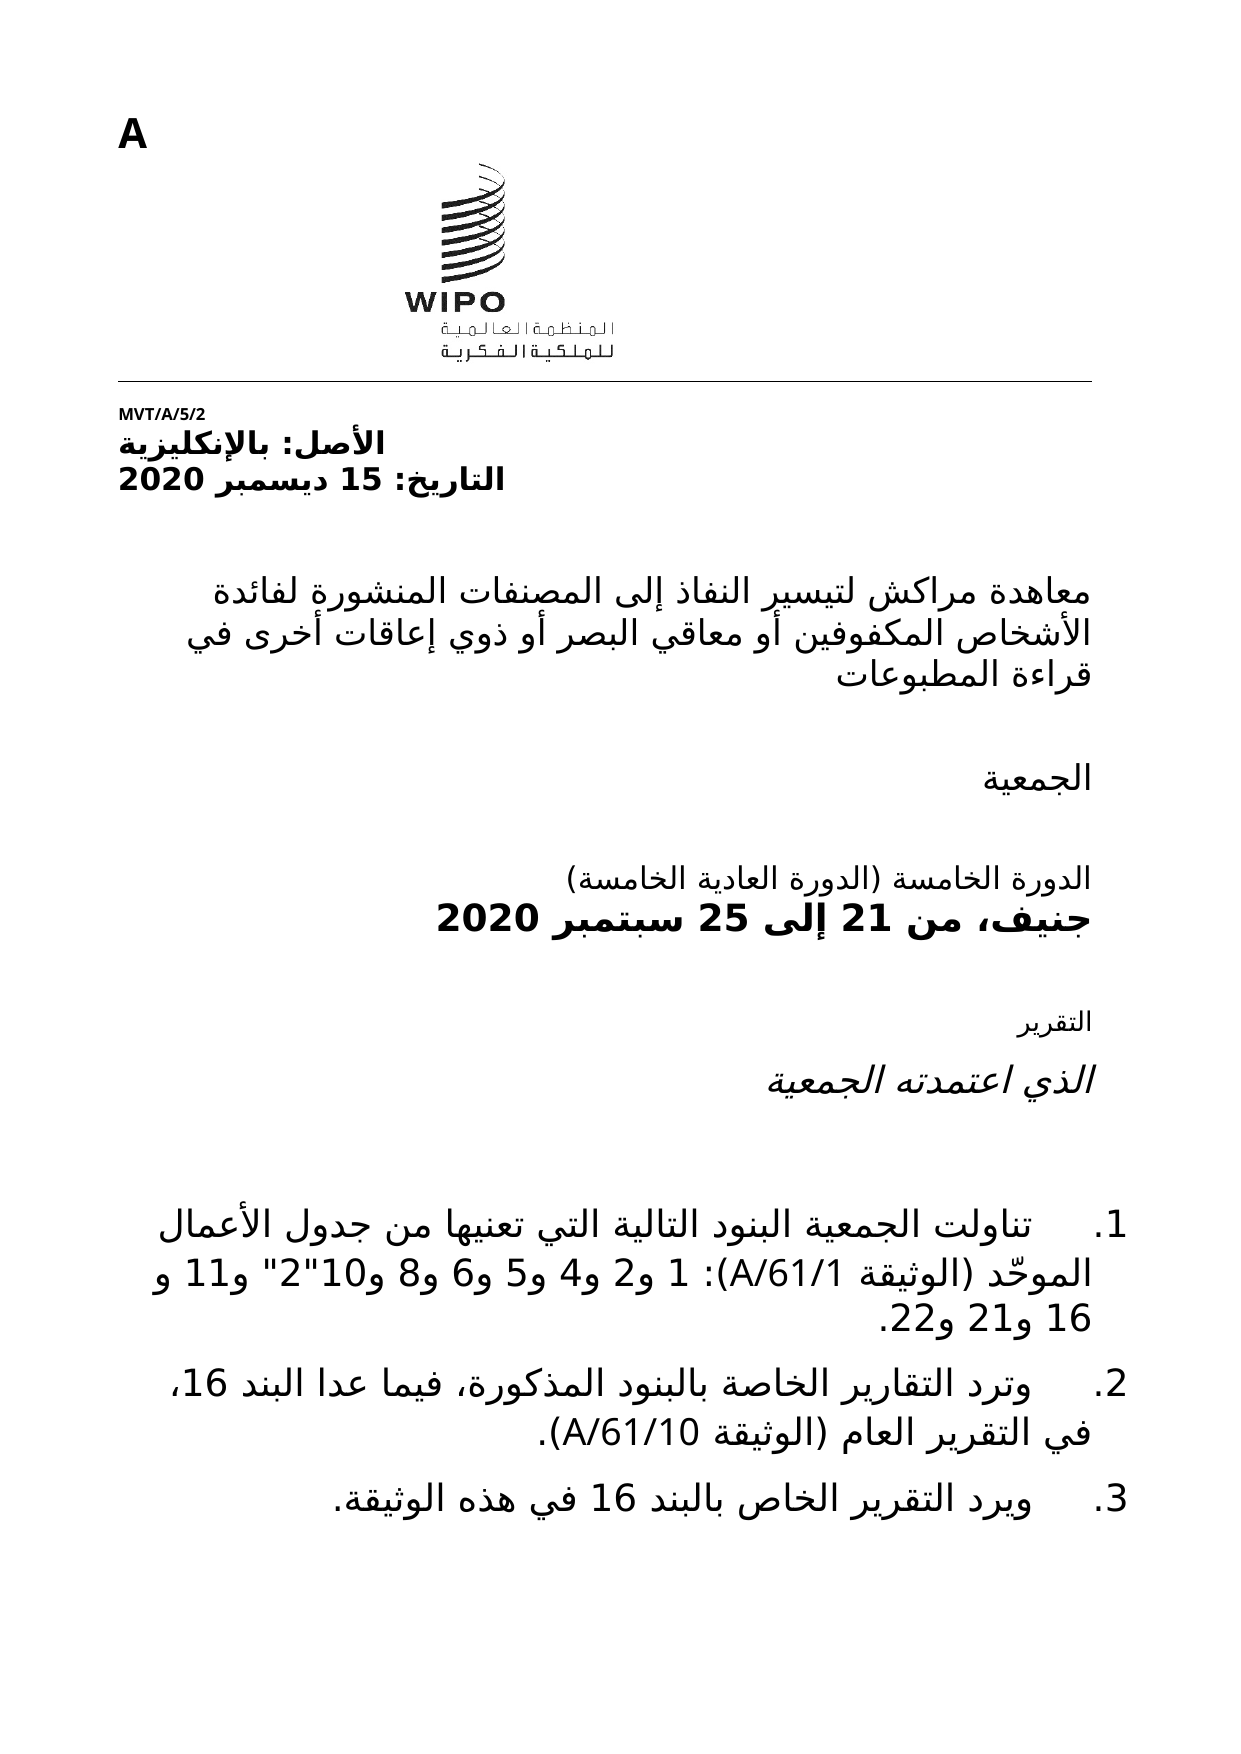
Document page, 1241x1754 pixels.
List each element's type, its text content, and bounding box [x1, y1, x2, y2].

text الأصل: بالإنكليزية [118, 425, 1092, 462]
text A [118, 104, 1092, 161]
text الدورة الخامسة (الدورة العادية الخامسة) [118, 861, 1092, 897]
picture [402, 161, 620, 369]
subtitle معاهدة مراكش لتيسير النفاذ إلى المصنفات المنشورة لفائدة الأشخاص المكفوفين أو معاقي البصر أو ذوي إعاقات أخرى في قراءة المطبوعات [118, 571, 1092, 694]
text ويرد التقرير الخاص بالبند 16 في هذه الوثيقة. [118, 1477, 1092, 1521]
subtitle الجمعية [118, 757, 1092, 798]
text التاريخ: 15 ديسمبر 2020 [118, 462, 1092, 498]
text التقرير [118, 1006, 1092, 1038]
text جنيف، من 21 إلى 25 سبتمبر 2020 [118, 897, 1092, 941]
text MVT/A/5/2 [118, 382, 1092, 425]
text تناولت الجمعية البنود التالية التي تعنيها من جدول الأعمال الموحّد (الوثيقة A/61/1): 1 و2 و4 و5 و6 و8 و10"2" و11 و16 و21 و22. [118, 1202, 1092, 1341]
text وترد التقارير الخاصة بالبنود المذكورة، فيما عدا البند 16، في التقرير العام (الوثيقة A/61/10). [118, 1361, 1092, 1456]
text الذي اعتمدته الجمعية [118, 1058, 1092, 1102]
